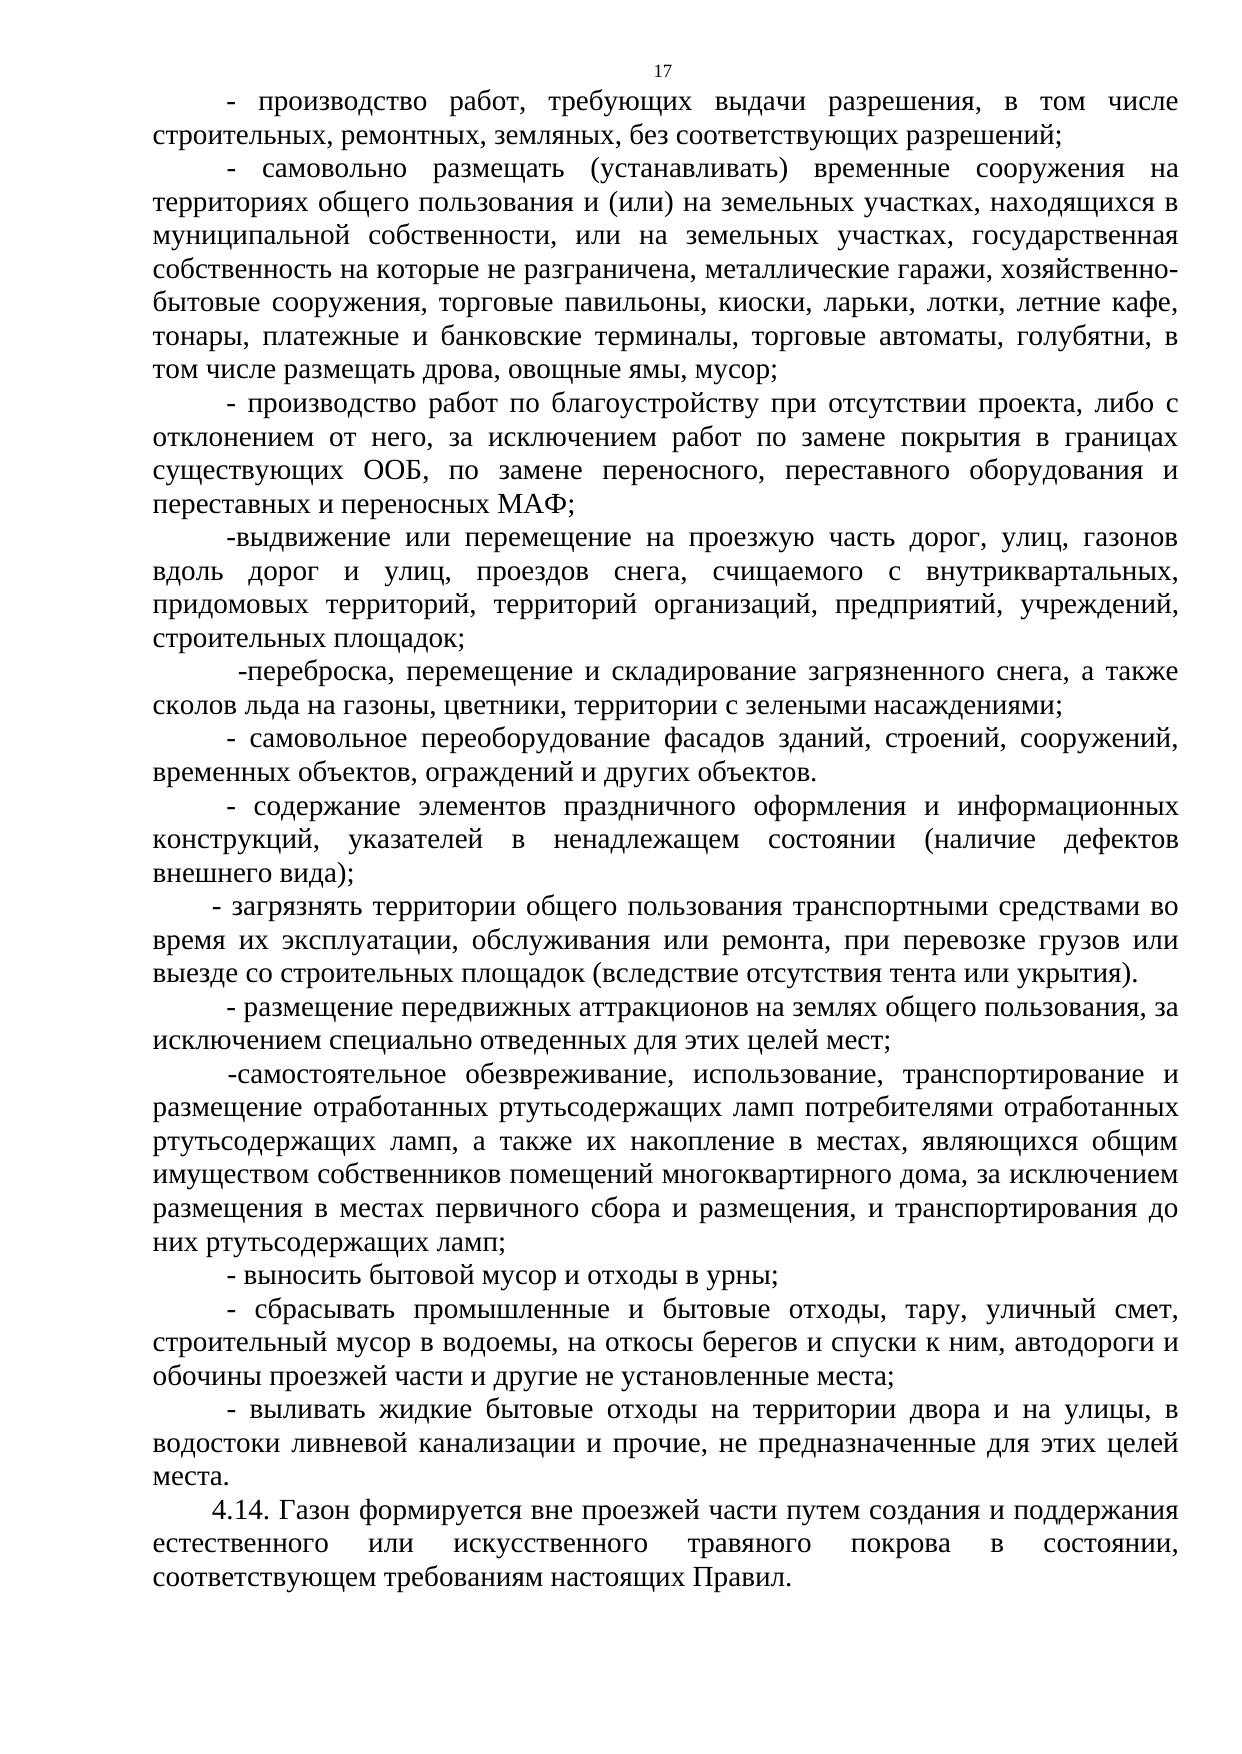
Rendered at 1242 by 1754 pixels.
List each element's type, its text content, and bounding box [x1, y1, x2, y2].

text - выливать жидкие бытовые отходы на территории двора и на улицы, в водостоки ливневой канализации и прочие, не предназначенные для этих целей места. [152, 1391, 1180, 1492]
text - размещение передвижных аттракционов на землях общего пользования, за исключением специально отведенных для этих целей мест; [152, 989, 1180, 1056]
text - загрязнять территории общего пользования транспортными средствами во время их эксплуатации, обслуживания или ремонта, при перевозке грузов или выезде со строительных площадок (вследствие отсутствия тента или укрытия). [152, 888, 1180, 989]
text 4.14. Газон формируется вне проезжей части путем создания и поддержания естественного или искусственного травяного покрова в состоянии, соответствующем требованиям настоящих Правил. [152, 1492, 1180, 1593]
text -переброска, перемещение и складирование загрязненного снега, а также сколов льда на газоны, цветники, территории с зелеными насаждениями; [152, 653, 1180, 721]
text - производство работ, требующих выдачи разрешения, в том числе строительных, ремонтных, земляных, без соответствующих разрешений; [152, 83, 1180, 150]
text - производство работ по благоустройству при отсутствии проекта, либо с отклонением от него, за исключением работ по замене покрытия в границах существующих ООБ, по замене переносного, переставного оборудования и переставных и переносных МАФ; [152, 385, 1180, 519]
text - самовольно размещать (устанавливать) временные сооружения на территориях общего пользования и (или) на земельных участках, находящихся в муниципальной собственности, или на земельных участках, государственная собственность на которые не разграничена, металлические гаражи, хозяйственно-бытовые сооружения, торговые павильоны, киоски, ларьки, лотки, летние кафе, тонары, платежные и банковские терминалы, торговые автоматы, голубятни, в том числе размещать дрова, овощные ямы, мусор; [152, 150, 1180, 385]
text - самовольное переоборудование фасадов зданий, строений, сооружений, временных объектов, ограждений и других объектов. [152, 721, 1180, 788]
text - содержание элементов праздничного оформления и информационных конструкций, указателей в ненадлежащем состоянии (наличие дефектов внешнего вида); [152, 788, 1180, 888]
text -выдвижение или перемещение на проезжую часть дорог, улиц, газонов вдоль дорог и улиц, проездов снега, счищаемого с внутриквартальных, придомовых территорий, территорий организаций, предприятий, учреждений, строительных площадок; [152, 519, 1180, 653]
text - сбрасывать промышленные и бытовые отходы, тару, уличный смет, строительный мусор в водоемы, на откосы берегов и спуски к ним, автодороги и обочины проезжей части и другие не установленные места; [152, 1291, 1180, 1391]
text - выносить бытовой мусор и отходы в урны; [152, 1257, 1180, 1291]
text -самостоятельное обезвреживание, использование, транспортирование и размещение отработанных ртутьсодержащих ламп потребителями отработанных ртутьсодержащих ламп, а также их накопление в местах, являющихся общим имуществом собственников помещений многоквартирного дома, за исключением размещения в местах первичного сбора и размещения, и транспортирования до них ртутьсодержащих ламп; [152, 1056, 1180, 1257]
